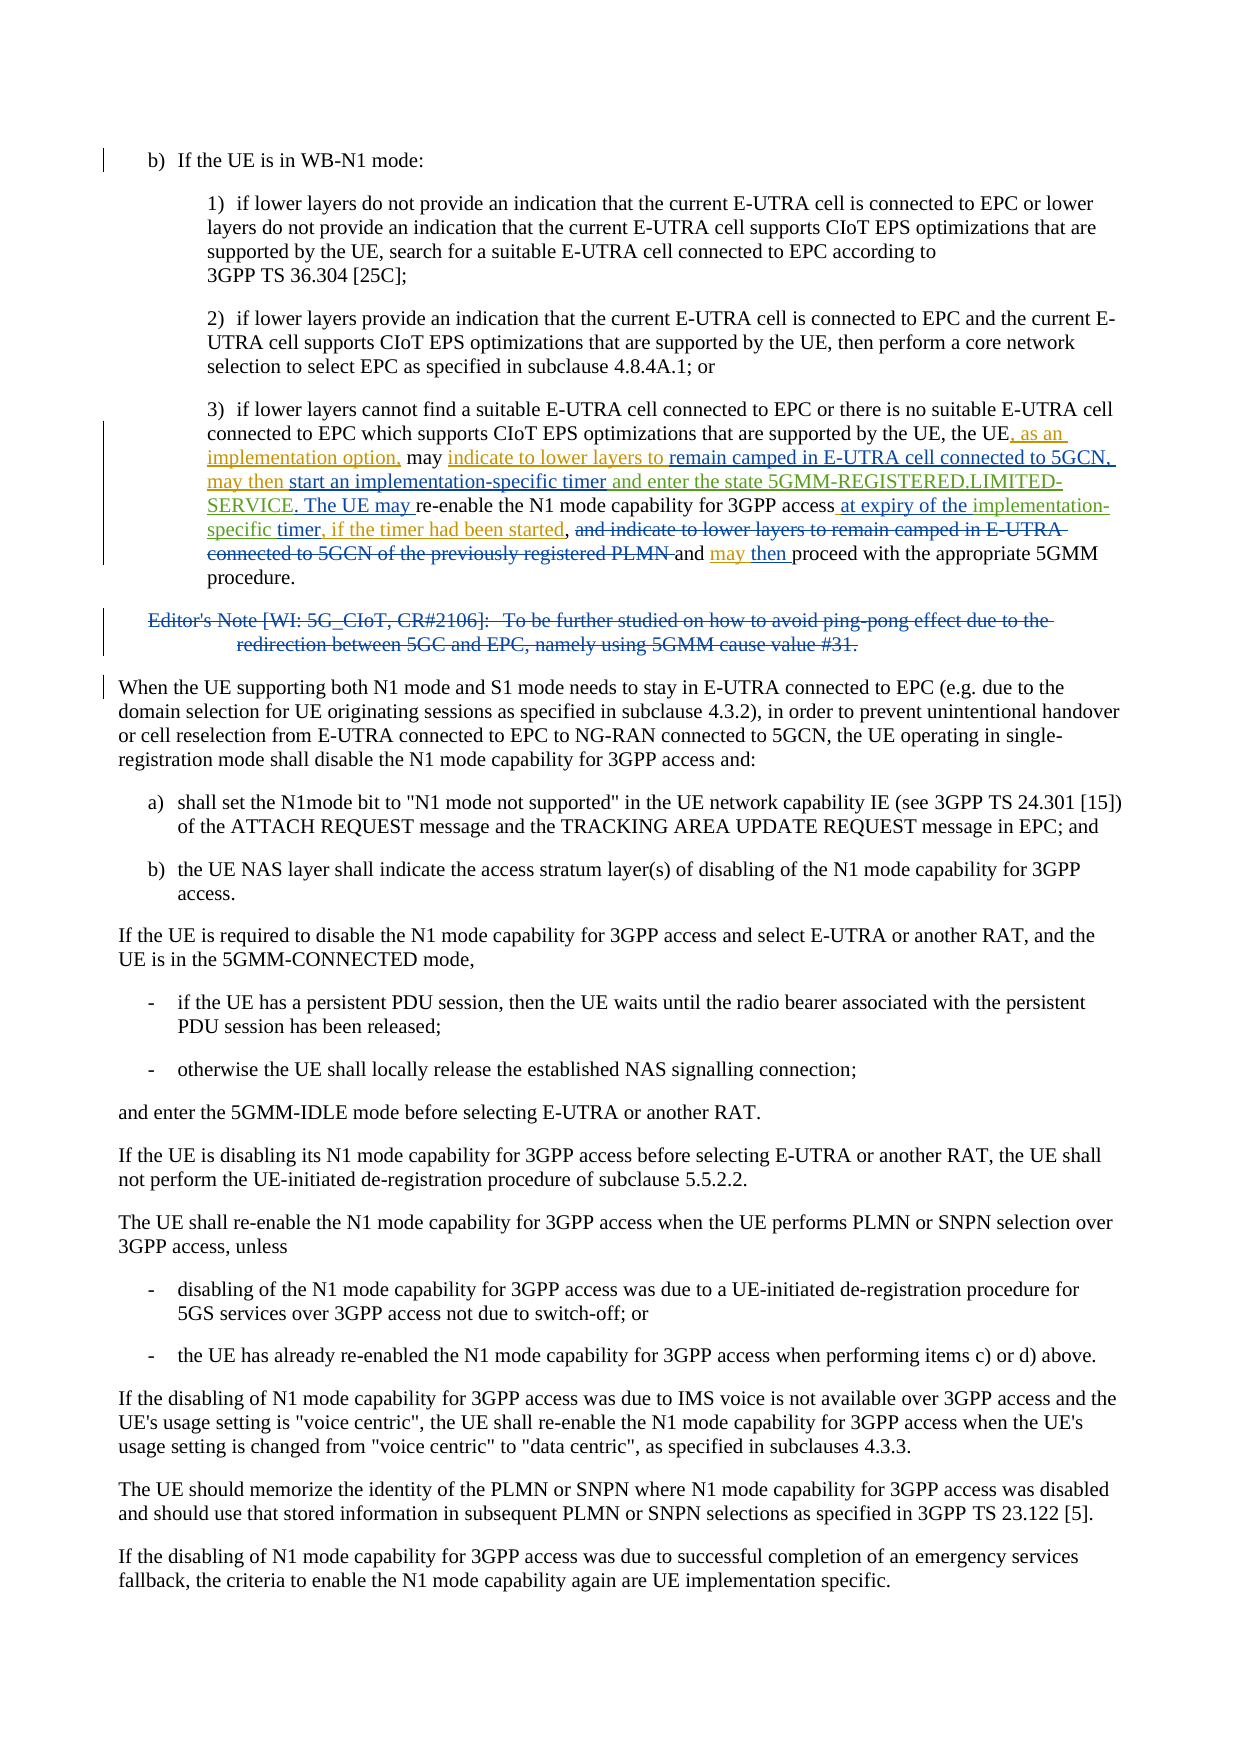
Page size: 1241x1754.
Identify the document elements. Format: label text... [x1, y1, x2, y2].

text If the UE is required to disable the N1 mode capability for 3GPP access and select E-UTRA or another RAT, and the UE is in the 5GMM-CONNECTED mode, [118, 923, 1122, 971]
text - otherwise the UE shall locally release the established NAS signalling connection; [148, 1057, 1122, 1081]
text a) shall set the N1mode bit to "N1 mode not supported" in the UE network capability IE (see 3GPP TS 24.301 [15]) of the ATTACH REQUEST message and the TRACKING AREA UPDATE REQUEST message in EPC; and [148, 789, 1122, 838]
text If the disabling of N1 mode capability for 3GPP access was due to IMS voice is not available over 3GPP access and the UE's usage setting is "voice centric", the UE shall re-enable the N1 mode capability for 3GPP access when the UE's usage setting is changed from "voice centric" to "data centric", as specified in subclauses 4.3.3. [118, 1386, 1122, 1458]
text 2) if lower layers provide an indication that the current E-UTRA cell is connected to EPC and the current E-UTRA cell supports CIoT EPS optimizations that are supported by the UE, then perform a core network selection to select EPC as specified in subclause 4.8.4A.1; or [207, 306, 1122, 378]
text b) If the UE is in WB-N1 mode: [148, 148, 1122, 172]
text b) the UE NAS layer shall indicate the access stratum layer(s) of disabling of the N1 mode capability for 3GPP access. [148, 856, 1122, 904]
text and enter the 5GMM-IDLE mode before selecting E-UTRA or another RAT. [118, 1100, 1122, 1124]
text - if the UE has a persistent PDU session, then the UE waits until the radio bearer associated with the persistent PDU session has been released; [148, 990, 1122, 1038]
text 3) if lower layers cannot find a suitable E-UTRA cell connected to EPC or there is no suitable E-UTRA cell connected to EPC which supports CIoT EPS optimizations that are supported by the UE, the UE may re-enable the N1 mode capability for 3GPP access, and proceed with the appropriate 5GMM procedure. [207, 396, 1122, 589]
text The UE should memorize the identity of the PLMN or SNPN where N1 mode capability for 3GPP access was disabled and should use that stored information in subsequent PLMN or SNPN selections as specified in 3GPP TS 23.122 [5]. [118, 1477, 1122, 1525]
text - disabling of the N1 mode capability for 3GPP access was due to a UE-initiated de-registration procedure for 5GS services over 3GPP access not due to switch-off; or [148, 1276, 1122, 1324]
text 1) if lower layers do not provide an indication that the current E-UTRA cell is connected to EPC or lower layers do not provide an indication that the current E-UTRA cell supports CIoT EPS optimizations that are supported by the UE, search for a suitable E-UTRA cell connected to EPC according to 3GPP TS 36.304 [25C]; [207, 191, 1122, 287]
text If the disabling of N1 mode capability for 3GPP access was due to successful completion of an emergency services fallback, the criteria to enable the N1 mode capability again are UE implementation specific. [118, 1544, 1122, 1592]
text When the UE supporting both N1 mode and S1 mode needs to stay in E-UTRA connected to EPC (e.g. due to the domain selection for UE originating sessions as specified in subclause 4.3.2), in order to prevent unintentional handover or cell reselection from E-UTRA connected to EPC to NG-RAN connected to 5GCN, the UE operating in single-registration mode shall disable the N1 mode capability for 3GPP access and: [118, 674, 1122, 771]
text If the UE is disabling its N1 mode capability for 3GPP access before selecting E-UTRA or another RAT, the UE shall not perform the UE-initiated de-registration procedure of subclause 5.5.2.2. [118, 1143, 1122, 1191]
text The UE shall re-enable the N1 mode capability for 3GPP access when the UE performs PLMN or SNPN selection over 3GPP access, unless [118, 1209, 1122, 1258]
text - the UE has already re-enabled the N1 mode capability for 3GPP access when performing items c) or d) above. [148, 1343, 1122, 1367]
